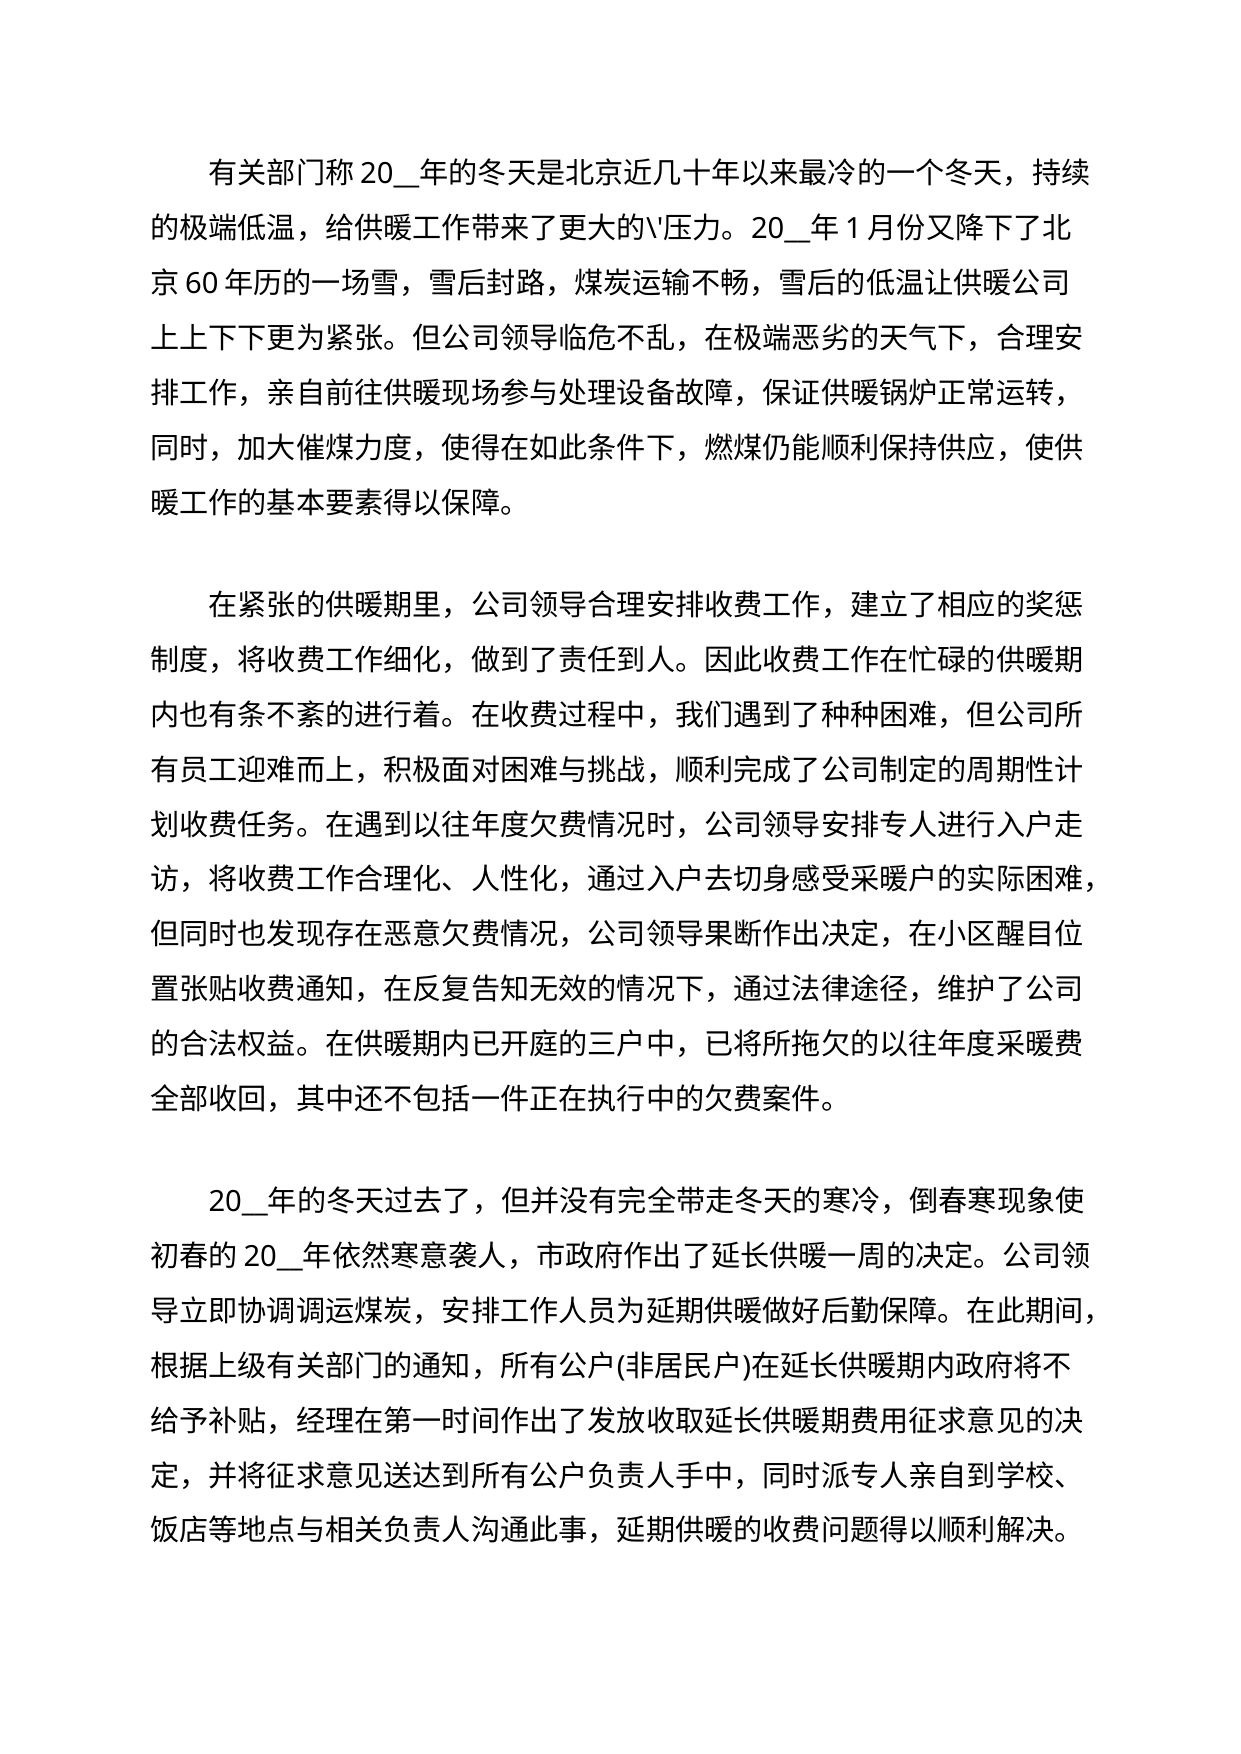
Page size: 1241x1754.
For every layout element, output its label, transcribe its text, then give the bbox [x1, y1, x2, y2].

text 有关部门称20__年的冬天是北京近几十年以来最冷的一个冬天，持续的极端低温，给供暖工作带来了更大的\'压力。20__年1月份又降下了北京60年历的一场雪，雪后封路，煤炭运输不畅，雪后的低温让供暖公司上上下下更为紧张。但公司领导临危不乱，在极端恶劣的天气下，合理安排工作，亲自前往供暖现场参与处理设备故障，保证供暖锅炉正常运转，同时，加大催煤力度，使得在如此条件下，燃煤仍能顺利保持供应，使供暖工作的基本要素得以保障。 [150, 150, 1090, 522]
text 在紧张的供暖期里，公司领导合理安排收费工作，建立了相应的奖惩制度，将收费工作细化，做到了责任到人。因此收费工作在忙碌的供暖期内也有条不紊的进行着。在收费过程中，我们遇到了种种困难，但公司所有员工迎难而上，积极面对困难与挑战，顺利完成了公司制定的周期性计划收费任务。在遇到以往年度欠费情况时，公司领导安排专人进行入户走访，将收费工作合理化、人性化，通过入户去切身感受采暖户的实际困难，但同时也发现存在恶意欠费情况，公司领导果断作出决定，在小区醒目位置张贴收费通知，在反复告知无效的情况下，通过法律途径，维护了公司的合法权益。在供暖期内已开庭的三户中，已将所拖欠的以往年度采暖费全部收回，其中还不包括一件正在执行中的欠费案件。 [150, 581, 1090, 1118]
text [150, 1177, 1090, 1549]
